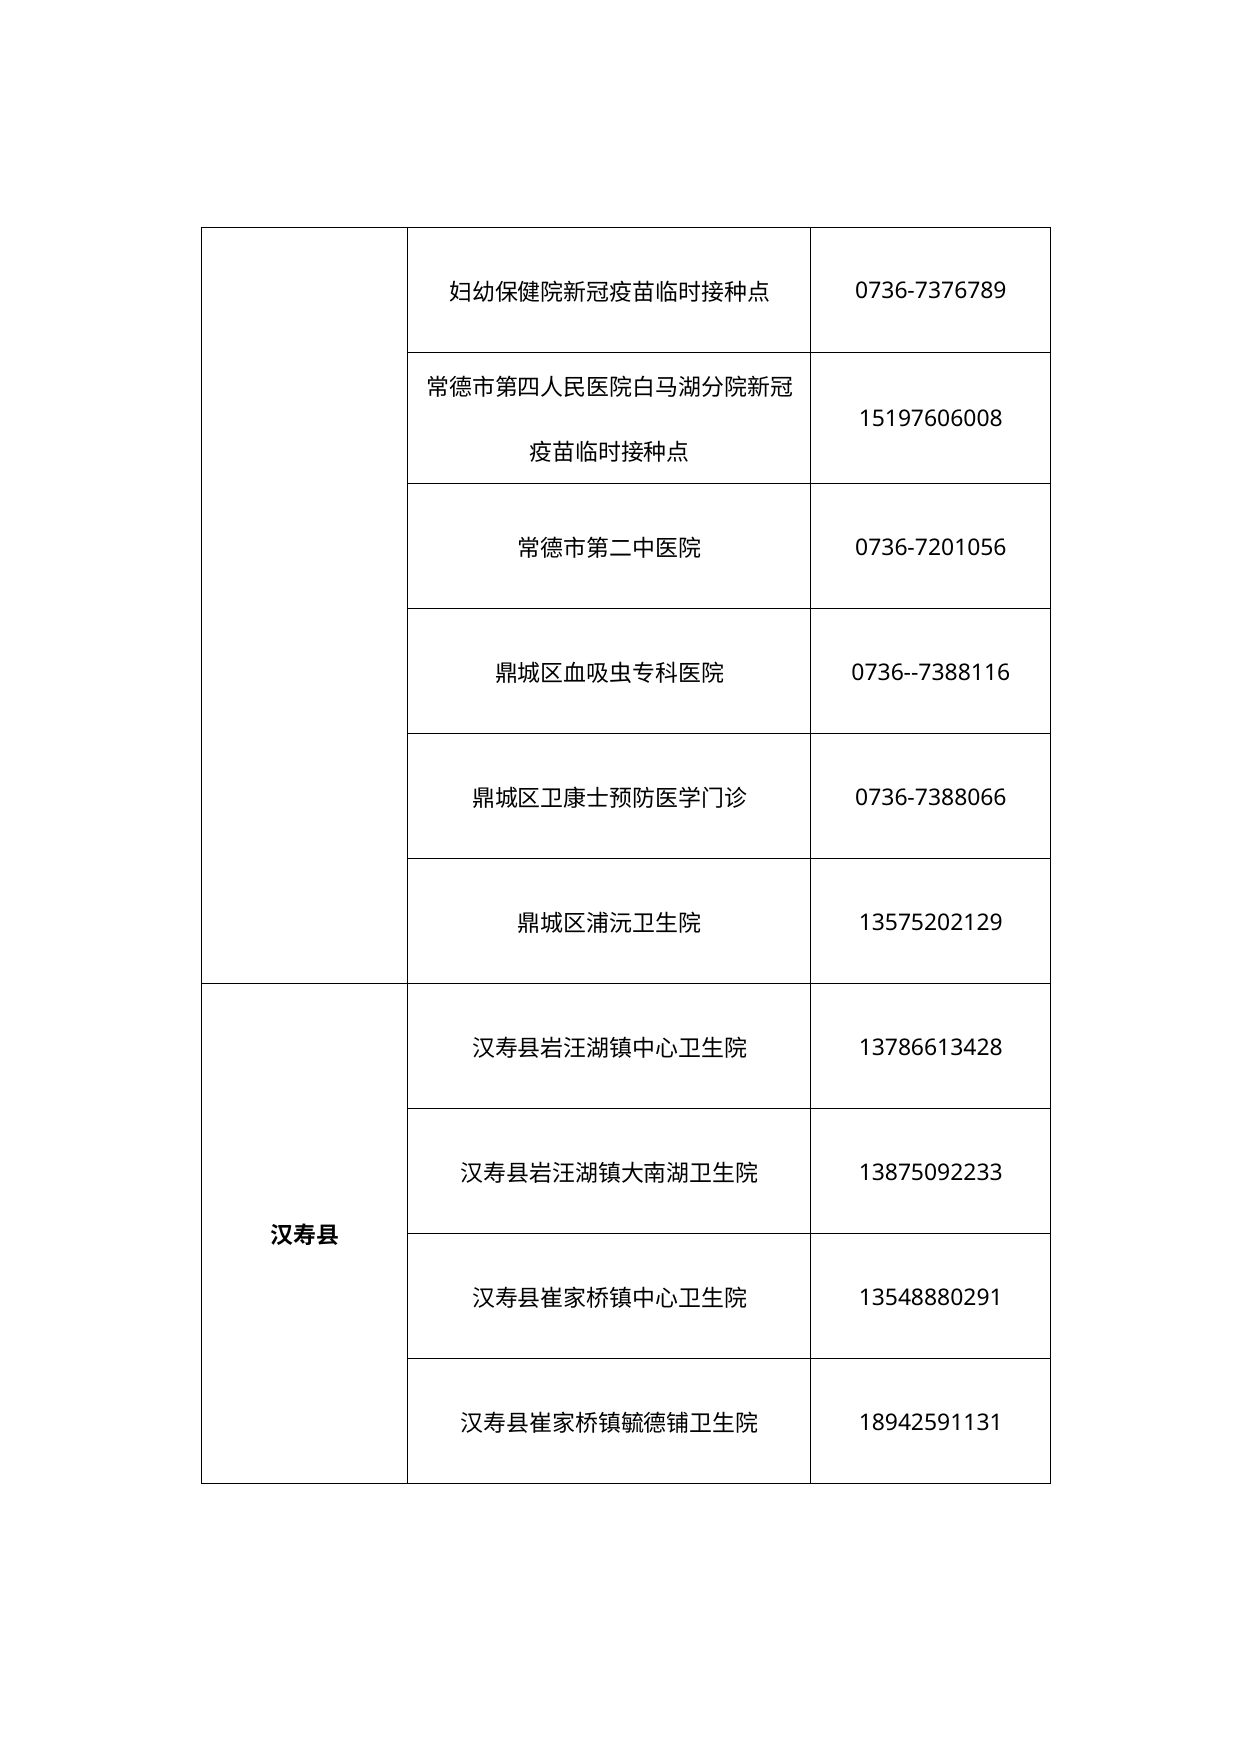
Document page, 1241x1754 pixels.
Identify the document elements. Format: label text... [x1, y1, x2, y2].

table_cell 13575202129 [811, 859, 1050, 983]
table_cell 汉寿县岩汪湖镇大南湖卫生院 [408, 1109, 810, 1233]
table_cell 鼎城区卫康士预防医学门诊 [408, 734, 810, 858]
table_cell 鼎城区血吸虫专科医院 [408, 609, 810, 733]
table_cell 汉寿县 [202, 984, 407, 1483]
table_cell 0736--7388116 [811, 609, 1050, 733]
table_cell 18942591131 [811, 1359, 1050, 1483]
table_cell 常德市第二中医院 [408, 484, 810, 608]
table_cell 15197606008 [811, 353, 1050, 483]
table_cell 0736-7376789 [811, 228, 1050, 352]
table_cell 13786613428 [811, 984, 1050, 1108]
table_cell 妇幼保健院新冠疫苗临时接种点 [408, 228, 810, 352]
table_cell 常德市第四人民医院白马湖分院新冠疫苗临时接种点 [408, 353, 810, 483]
table_cell 13875092233 [811, 1109, 1050, 1233]
table_cell 0736-7388066 [811, 734, 1050, 858]
table_cell 0736-7201056 [811, 484, 1050, 608]
table_cell 汉寿县岩汪湖镇中心卫生院 [408, 984, 810, 1108]
table_cell 13548880291 [811, 1234, 1050, 1358]
table_cell 汉寿县崔家桥镇中心卫生院 [408, 1234, 810, 1358]
table_cell 鼎城区浦沅卫生院 [408, 859, 810, 983]
table_cell 汉寿县崔家桥镇毓德铺卫生院 [408, 1359, 810, 1483]
